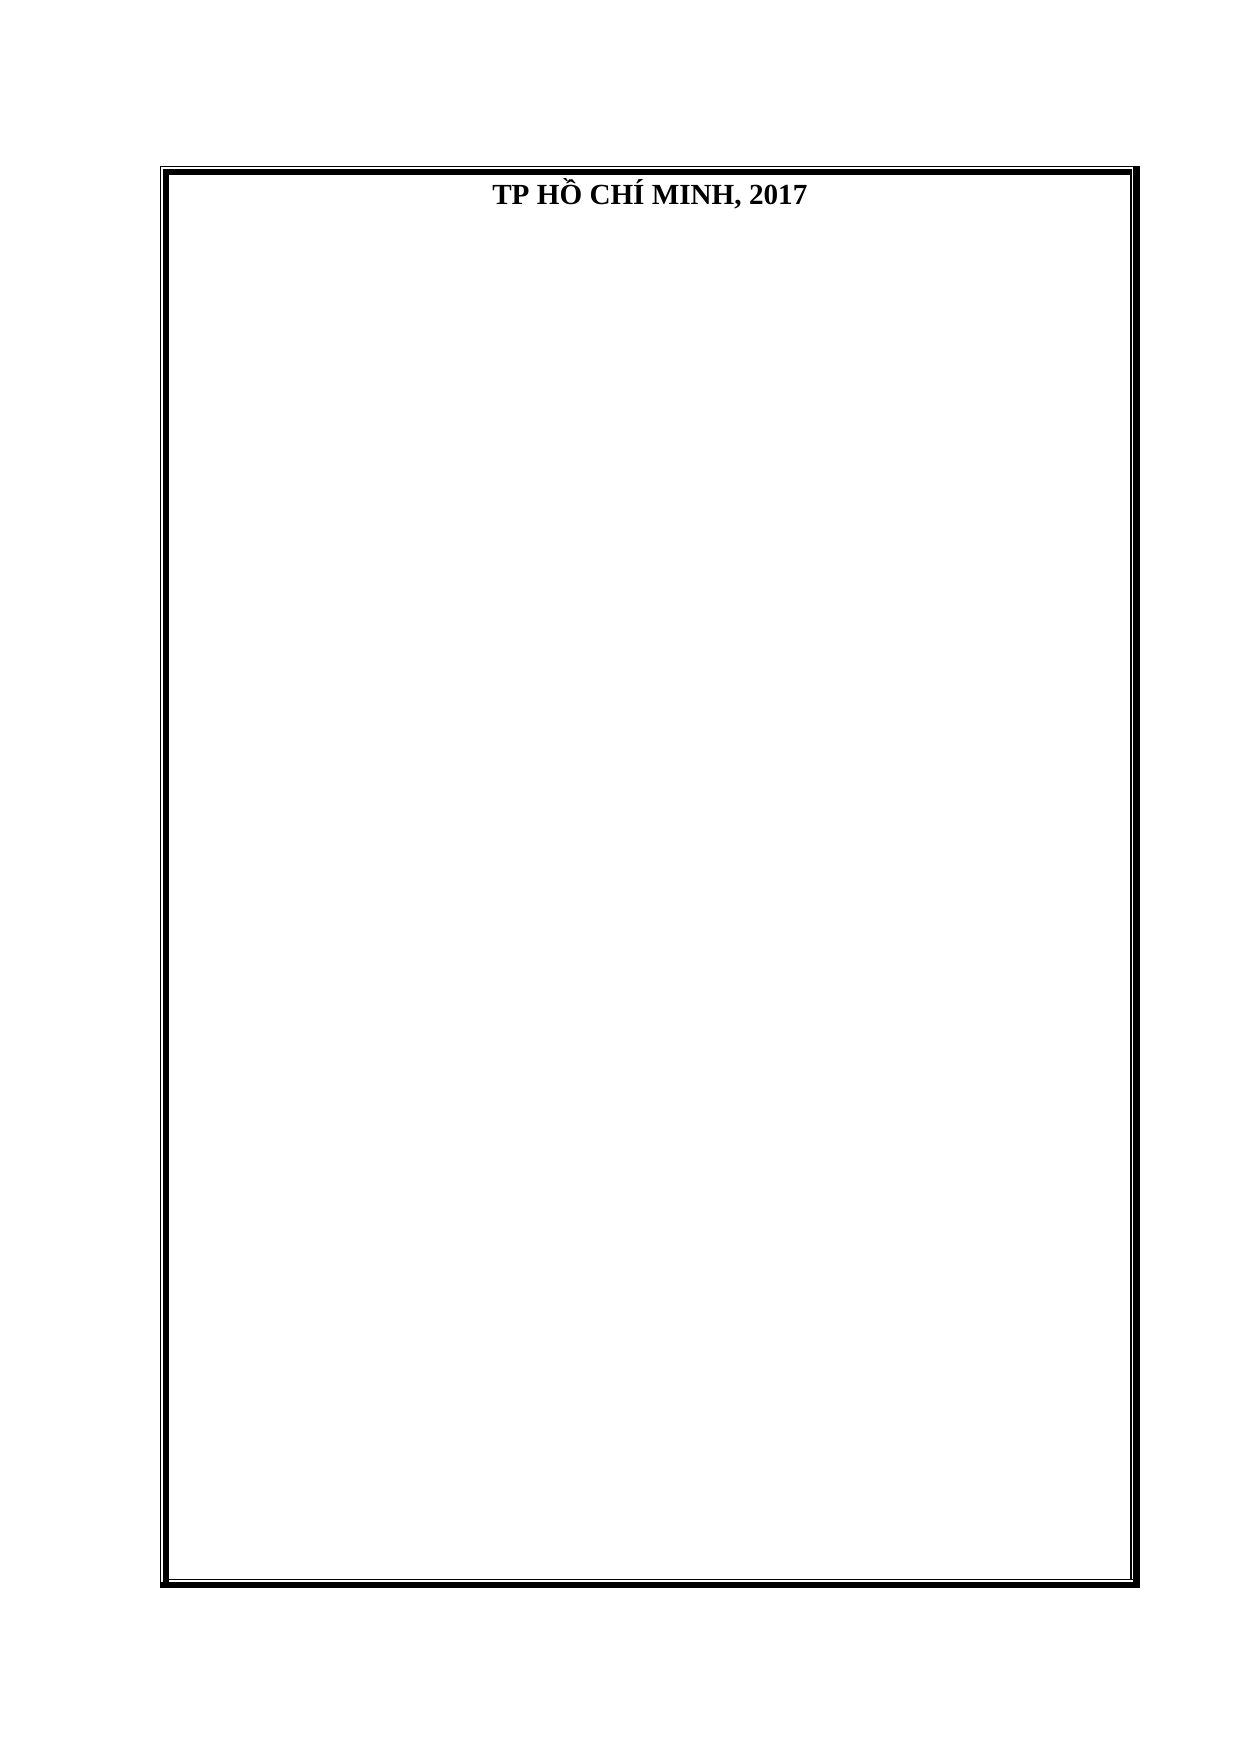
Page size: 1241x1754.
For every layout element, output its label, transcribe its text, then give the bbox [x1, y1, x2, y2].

text TP HỒ CHÍ MINH, 2017 [177, 177, 1122, 211]
